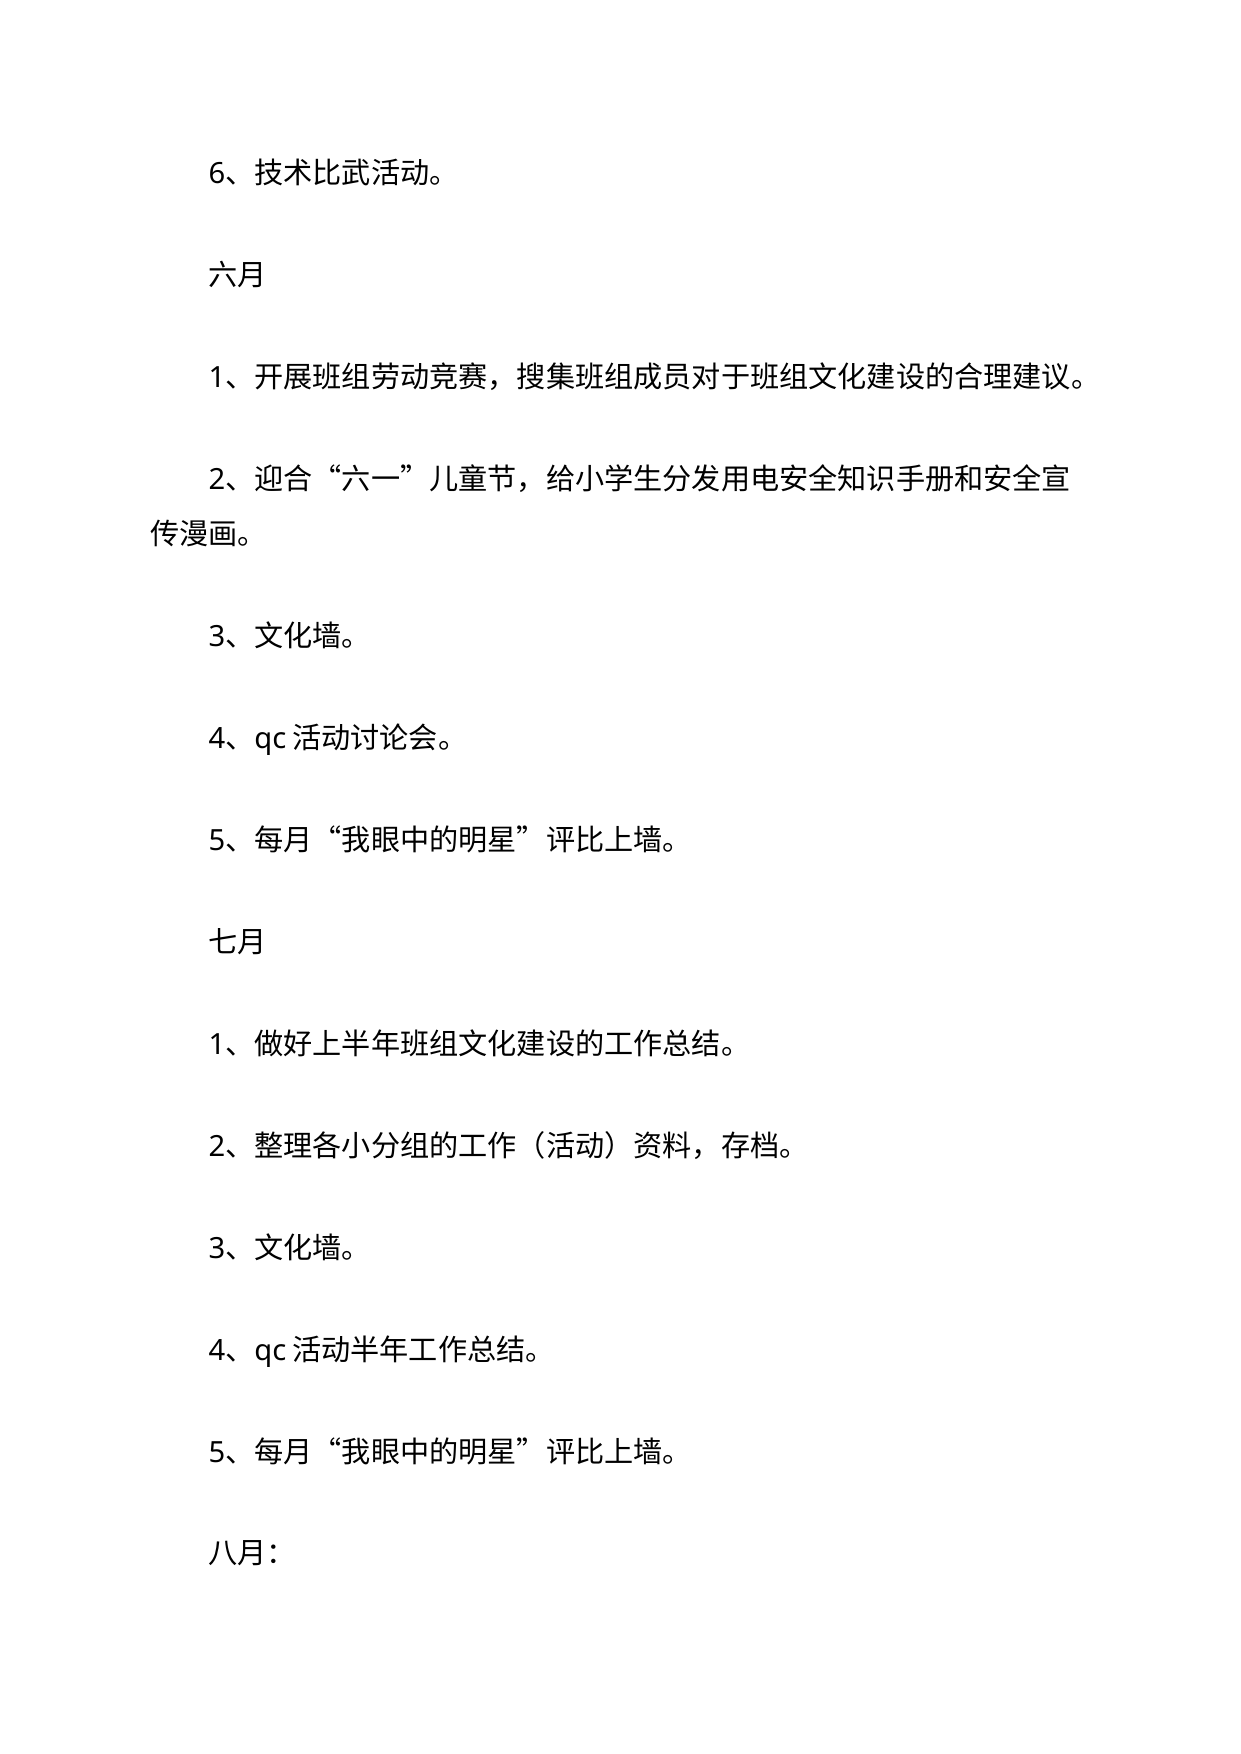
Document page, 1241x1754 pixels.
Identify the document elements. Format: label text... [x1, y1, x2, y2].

text 1、开展班组劳动竞赛，搜集班组成员对于班组文化建设的合理建议。 [150, 354, 1090, 396]
text 4、qc活动讨论会。 [150, 714, 1090, 757]
text 4、qc活动半年工作总结。 [150, 1326, 1090, 1368]
text 六月 [150, 252, 1090, 294]
text 5、每月“我眼中的明星”评比上墙。 [150, 1428, 1090, 1471]
text 5、每月“我眼中的明星”评比上墙。 [150, 816, 1090, 859]
text 八月： [150, 1530, 1090, 1572]
text 2、迎合“六一”儿童节，给小学生分发用电安全知识手册和安全宣传漫画。 [150, 456, 1090, 553]
text 3、文化墙。 [150, 1224, 1090, 1267]
text 6、技术比武活动。 [150, 150, 1090, 192]
text 2、整理各小分组的工作（活动）资料，存档。 [150, 1122, 1090, 1164]
text 七月 [150, 918, 1090, 961]
text 3、文化墙。 [150, 612, 1090, 655]
text 1、做好上半年班组文化建设的工作总结。 [150, 1020, 1090, 1063]
